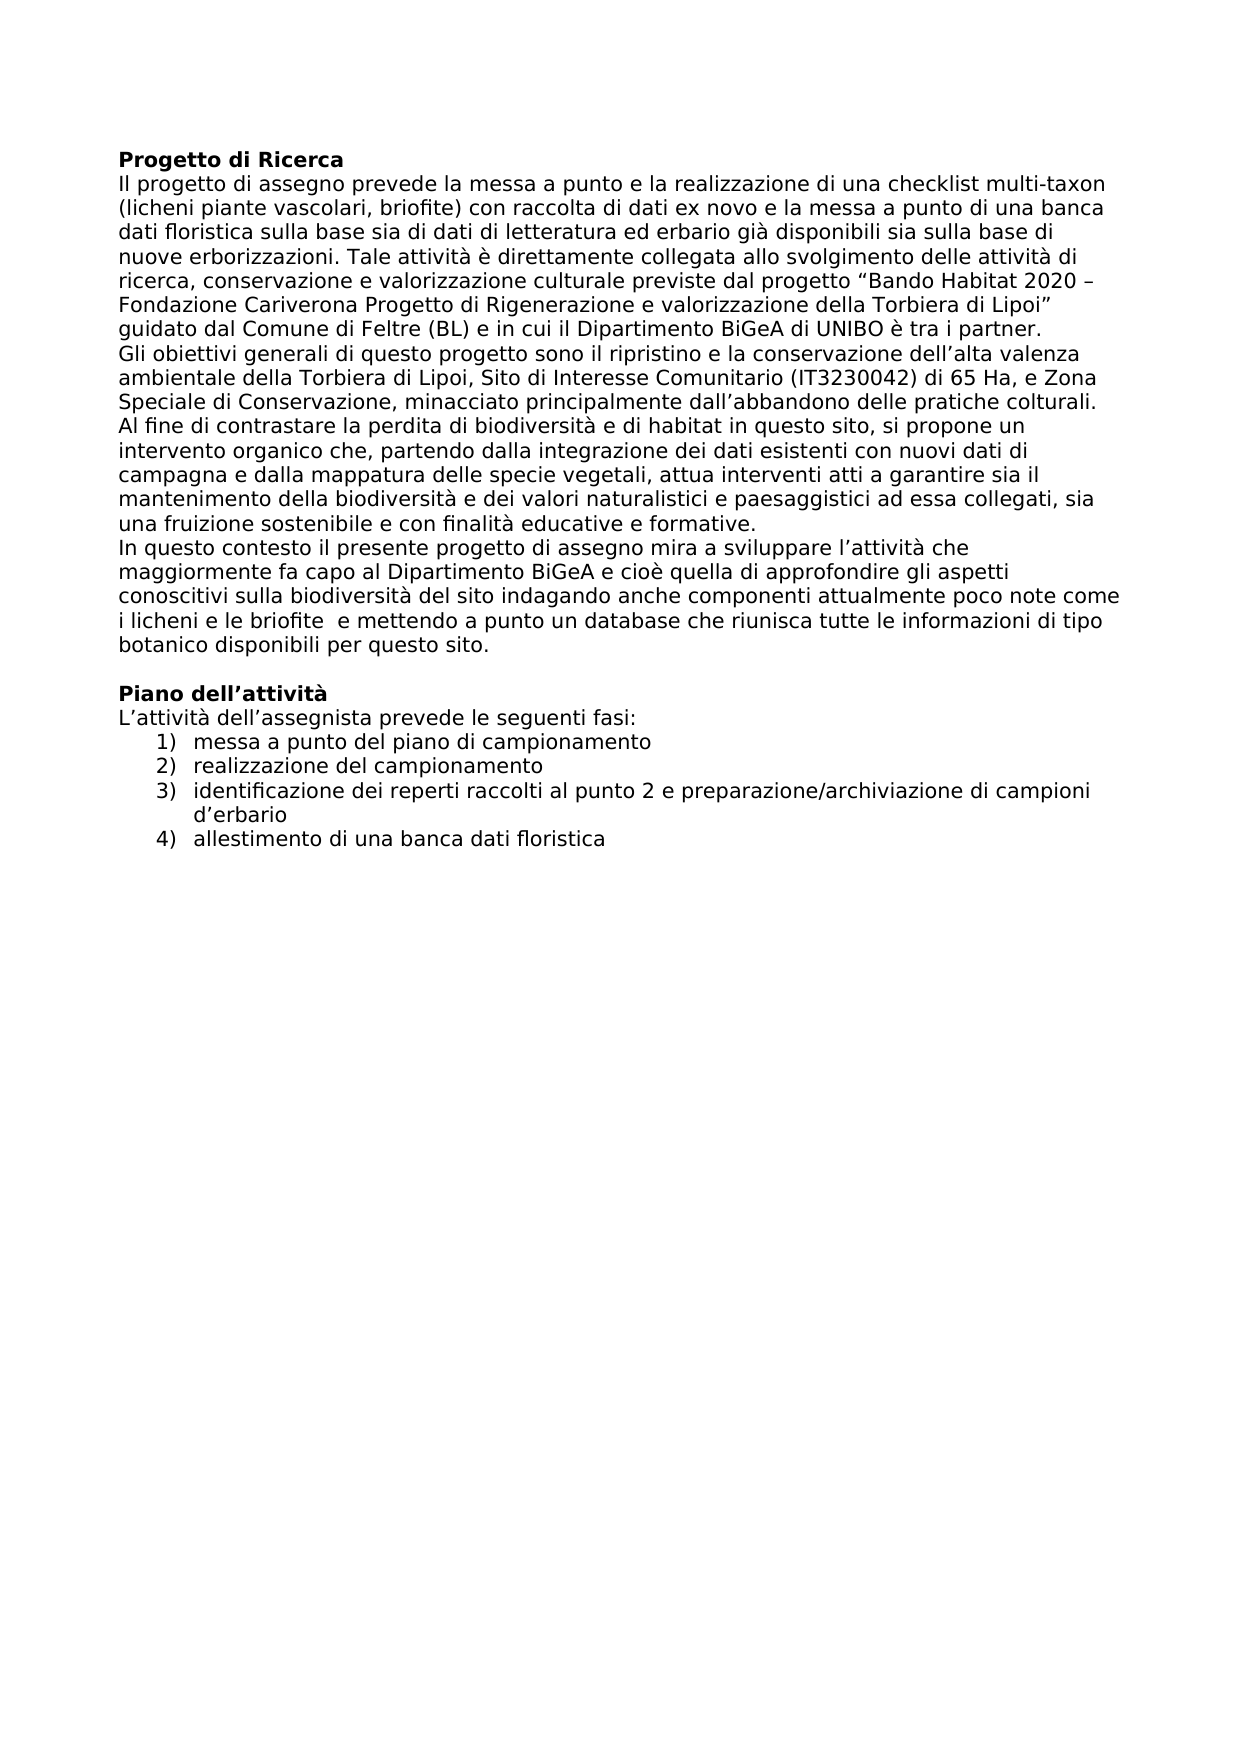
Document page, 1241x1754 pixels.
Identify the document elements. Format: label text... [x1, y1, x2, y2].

text L’attività dell’assegnista prevede le seguenti fasi: [118, 706, 1122, 730]
list realizzazione del campionamento [156, 754, 1122, 779]
text Gli obiettivi generali di questo progetto sono il ripristino e la conservazione dell’alta valenza ambientale della Torbiera di Lipoi, Sito di Interesse Comunitario (IT3230042) di 65 Ha, e Zona Speciale di Conservazione, minacciato principalmente dall’abbandono delle pratiche colturali. Al fine di contrastare la perdita di biodiversità e di habitat in questo sito, si propone un intervento organico che, partendo dalla integrazione dei dati esistenti con nuovi dati di campagna e dalla mappatura delle specie vegetali, attua interventi atti a garantire sia il mantenimento della biodiversità e dei valori naturalistici e paesaggistici ad essa collegati, sia una fruizione sostenibile e con finalità educative e formative. [118, 342, 1122, 536]
list messa a punto del piano di campionamento [156, 730, 1122, 754]
text Il progetto di assegno prevede la messa a punto e la realizzazione di una checklist multi-taxon (licheni piante vascolari, briofite) con raccolta di dati ex novo e la messa a punto di una banca dati floristica sulla base sia di dati di letteratura ed erbario già disponibili sia sulla base di nuove erborizzazioni. Tale attività è direttamente collegata allo svolgimento delle attività di ricerca, conservazione e valorizzazione culturale previste dal progetto “Bando Habitat 2020 – Fondazione Cariverona Progetto di Rigenerazione e valorizzazione della Torbiera di Lipoi” guidato dal Comune di Feltre (BL) e in cui il Dipartimento BiGeA di UNIBO è tra i partner. [118, 172, 1122, 342]
text In questo contesto il presente progetto di assegno mira a sviluppare l’attività che maggiormente fa capo al Dipartimento BiGeA e cioè quella di approfondire gli aspetti conoscitivi sulla biodiversità del sito indagando anche componenti attualmente poco note come i licheni e le briofite e mettendo a punto un database che riunisca tutte le informazioni di tipo botanico disponibili per questo sito. [118, 536, 1122, 657]
list allestimento di una banca dati floristica [156, 827, 1122, 851]
list identificazione dei reperti raccolti al punto 2 e preparazione/archiviazione di campioni d’erbario [156, 779, 1122, 827]
text Piano dell’attività [118, 682, 1122, 706]
text Progetto di Ricerca [118, 148, 1122, 172]
